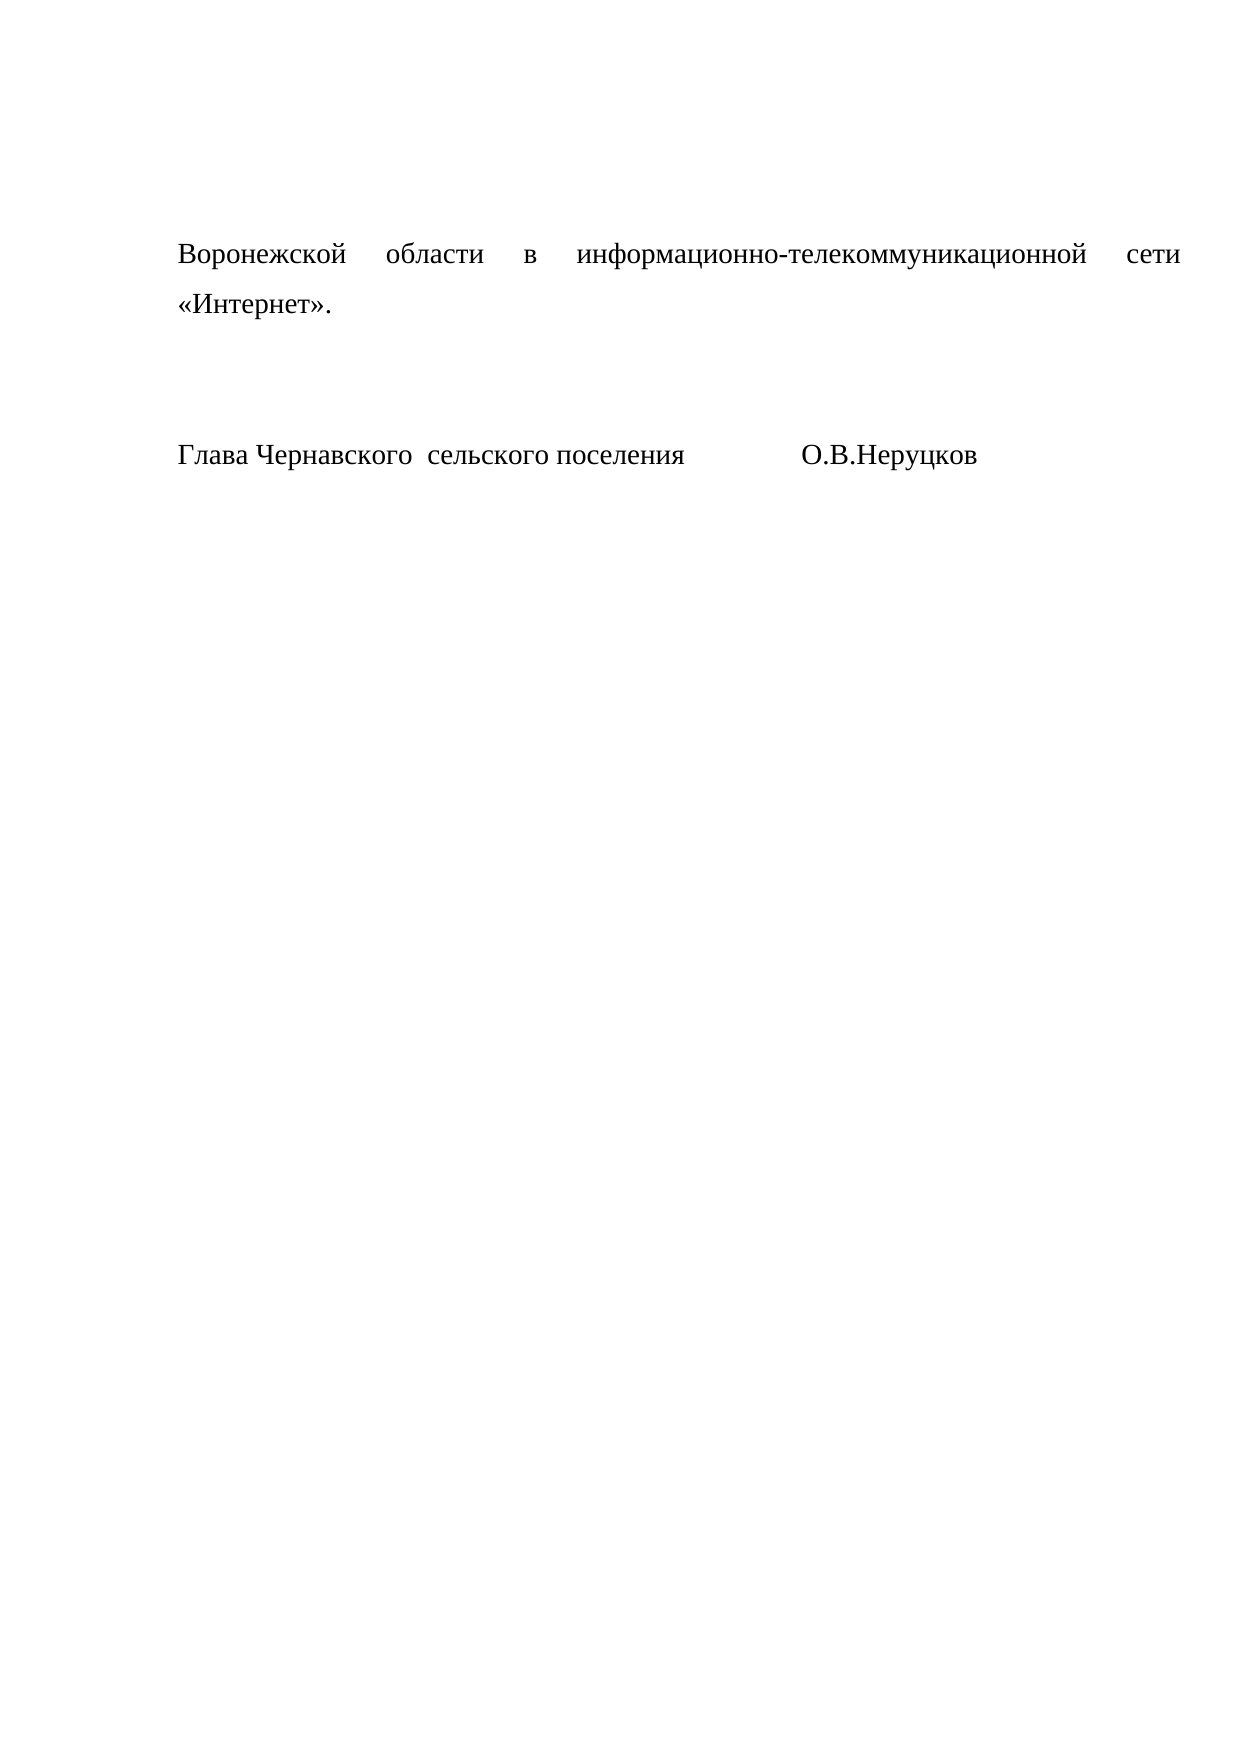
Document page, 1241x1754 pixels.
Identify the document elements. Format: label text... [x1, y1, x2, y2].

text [177, 236, 1181, 320]
text Глава Чернавского сельского поселения О.В.Неруцков Приложение [177, 437, 1181, 471]
